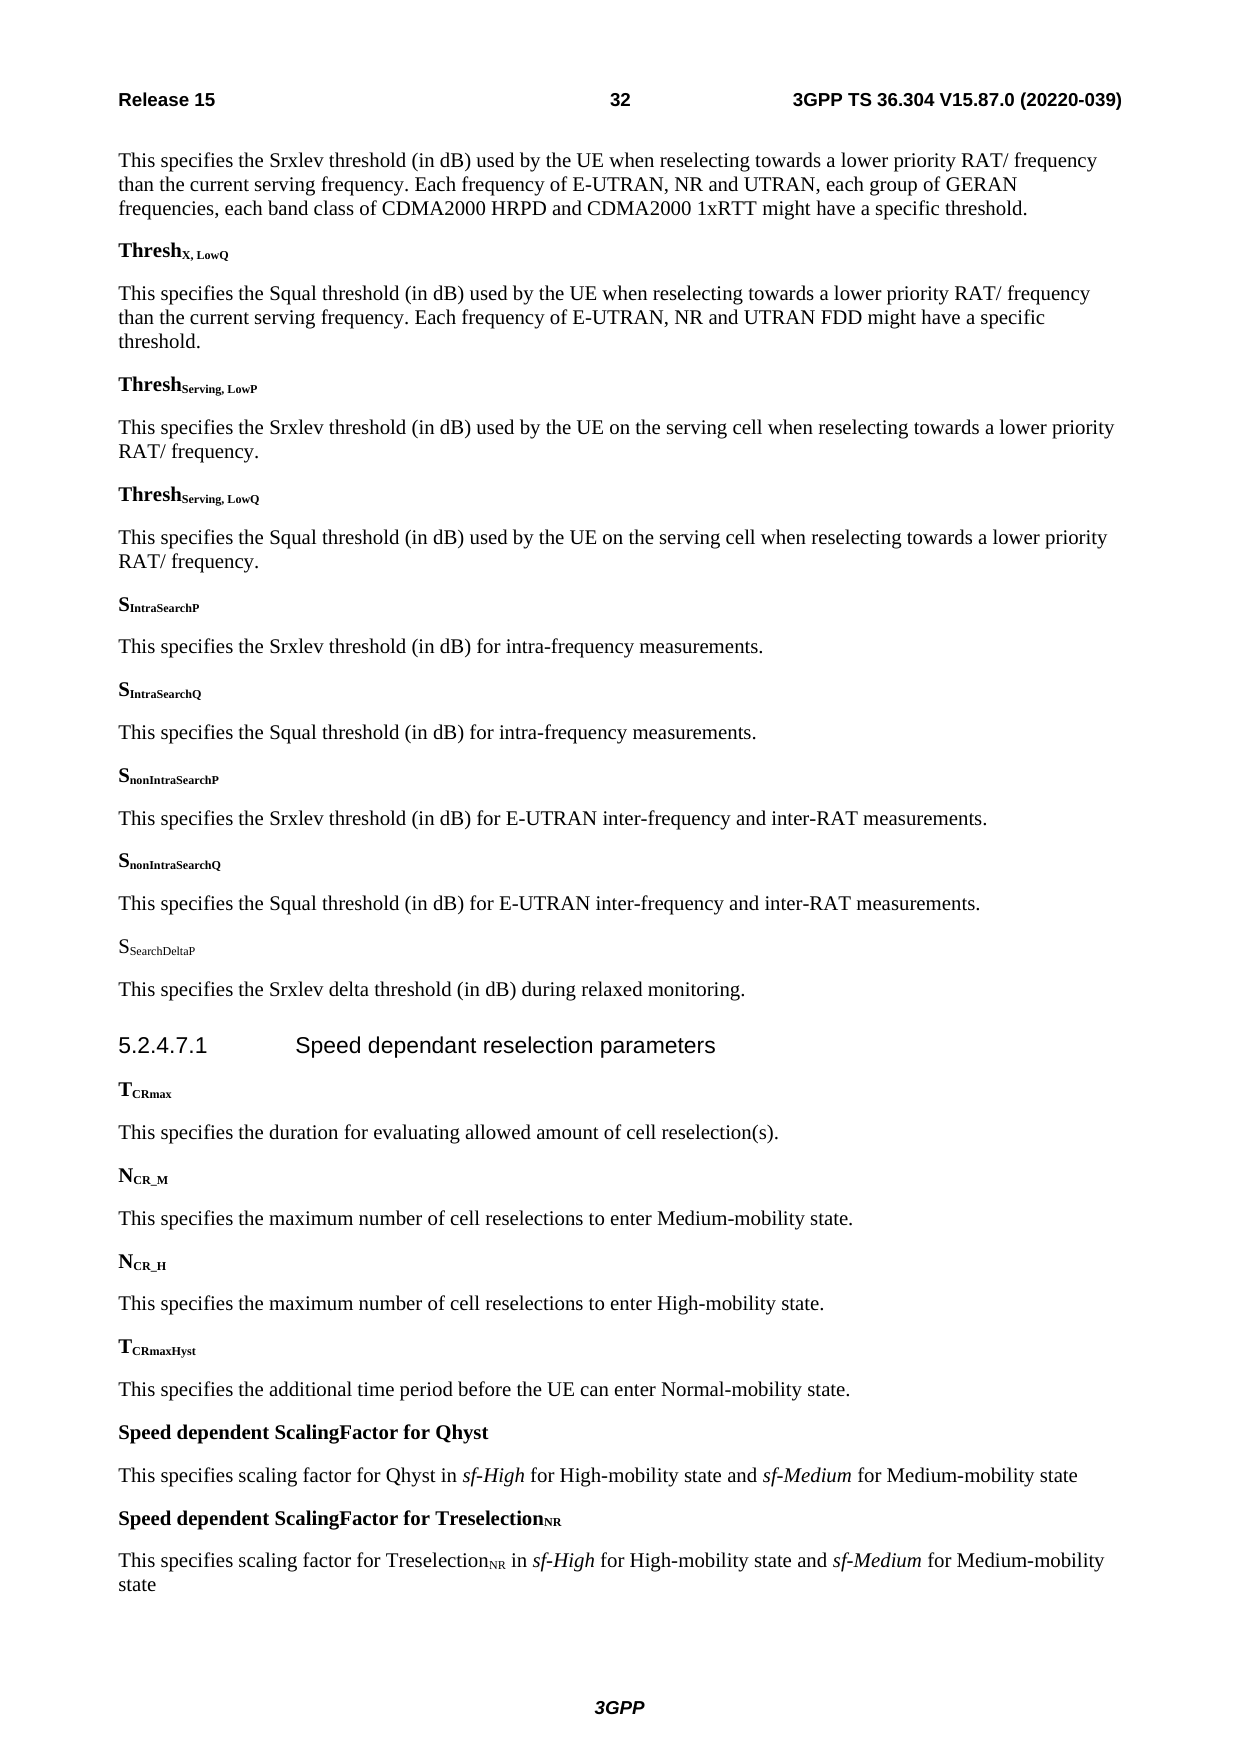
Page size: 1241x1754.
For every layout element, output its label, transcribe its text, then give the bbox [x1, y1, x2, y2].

text This specifies the Srxlev threshold (in dB) for E-UTRAN inter-frequency and inter-RAT measurements. [118, 806, 1122, 830]
text This specifies the maximum number of cell reselections to enter Medium-mobility state. [118, 1206, 1122, 1230]
text This specifies the Srxlev threshold (in dB) for intra-frequency measurements. [118, 634, 1122, 658]
text This specifies the Squal threshold (in dB) for E-UTRAN inter-frequency and inter-RAT measurements. [118, 891, 1122, 915]
text This specifies the Squal threshold (in dB) for intra-frequency measurements. [118, 720, 1122, 744]
subtitle 5.2.4.7.1 Speed dependant reselection parameters [118, 1032, 1122, 1058]
text Speed dependent ScalingFactor for TreselectionNR [118, 1505, 1122, 1529]
text SnonIntraSearchP [118, 763, 1122, 787]
text This specifies scaling factor for Qhyst in sf-High for High-mobility state and sf-Medium for Medium-mobility state [118, 1463, 1122, 1487]
text ThreshServing, LowQ [118, 482, 1122, 506]
text This specifies the maximum number of cell reselections to enter High-mobility state. [118, 1291, 1122, 1315]
text SSearchDeltaP [118, 934, 1122, 958]
text NCR_H [118, 1248, 1122, 1273]
text TCRmax [118, 1077, 1122, 1101]
text SIntraSearchP [118, 592, 1122, 616]
text This specifies the Squal threshold (in dB) used by the UE when reselecting towards a lower priority RAT/ frequency than the current serving frequency. Each frequency of E-UTRAN, NR and UTRAN FDD might have a specific threshold. [118, 281, 1122, 353]
text This specifies the Srxlev threshold (in dB) used by the UE on the serving cell when reselecting towards a lower priority RAT/ frequency. [118, 415, 1122, 463]
text This specifies the Srxlev threshold (in dB) used by the UE when reselecting towards a lower priority RAT/ frequency than the current serving frequency. Each frequency of E-UTRAN, NR and UTRAN, each group of GERAN frequencies, each band class of CDMA2000 HRPD and CDMA2000 1xRTT might have a specific threshold. [118, 147, 1122, 220]
text ThreshX, LowQ [118, 238, 1122, 262]
text This specifies scaling factor for TreselectionNR in sf-High for High-mobility state and sf-Medium for Medium-mobility state [118, 1548, 1122, 1596]
text This specifies the Srxlev delta threshold (in dB) during relaxed monitoring. [118, 977, 1122, 1001]
text ThreshServing, LowP [118, 372, 1122, 396]
text SnonIntraSearchQ [118, 848, 1122, 872]
text TCRmaxHyst [118, 1334, 1122, 1358]
text Speed dependent ScalingFactor for Qhyst [118, 1420, 1122, 1444]
text This specifies the duration for evaluating allowed amount of cell reselection(s). [118, 1120, 1122, 1144]
text This specifies the Squal threshold (in dB) used by the UE on the serving cell when reselecting towards a lower priority RAT/ frequency. [118, 525, 1122, 573]
text NCR_M [118, 1163, 1122, 1187]
text This specifies the additional time period before the UE can enter Normal-mobility state. [118, 1377, 1122, 1401]
text SIntraSearchQ [118, 677, 1122, 701]
